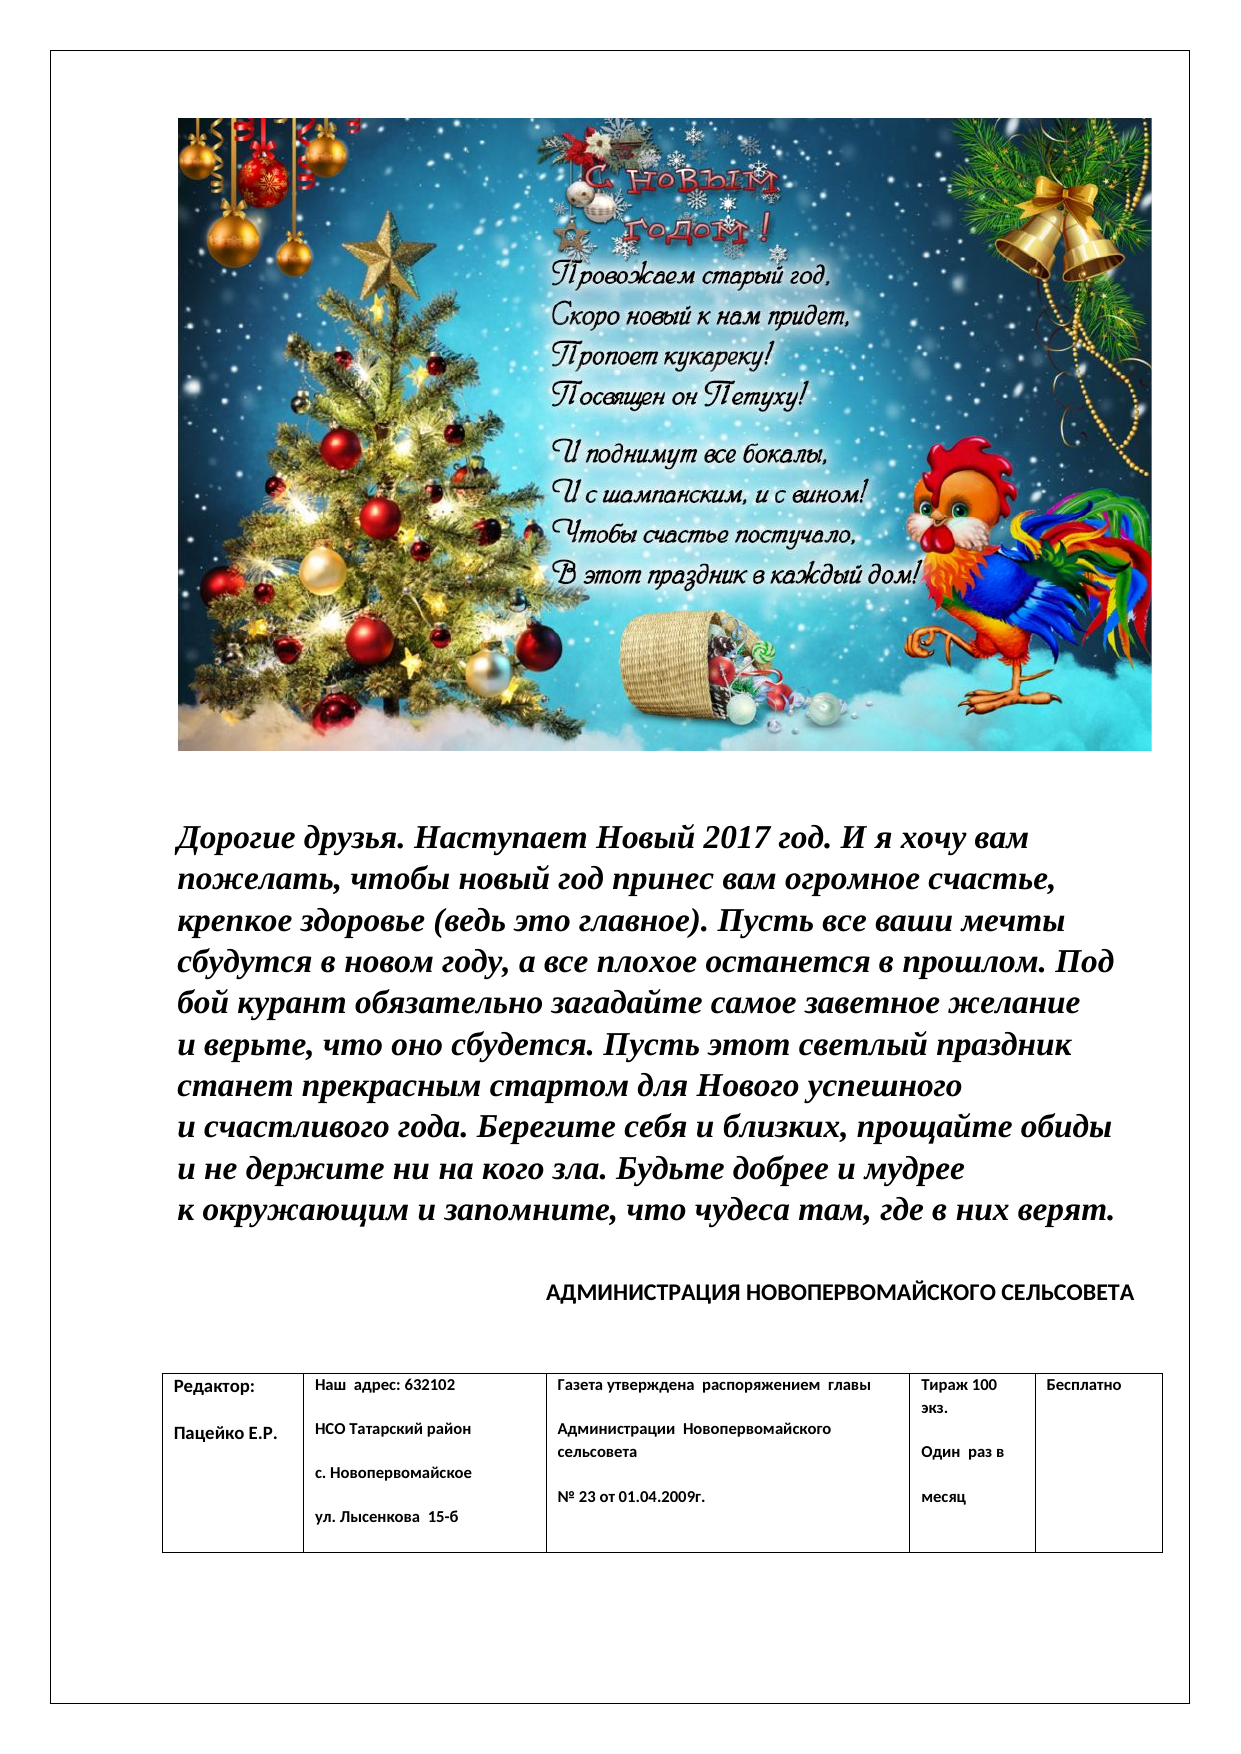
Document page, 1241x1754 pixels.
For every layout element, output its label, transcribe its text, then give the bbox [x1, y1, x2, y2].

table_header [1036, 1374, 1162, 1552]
picture [177, 118, 1152, 751]
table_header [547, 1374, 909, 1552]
text Дорогие друзья. Наступает Новый 2017 год. И я хочу вам пожелать, чтобы новый год принес вам огромное счастье, крепкое здоровье (ведь это главное). Пусть все ваши мечты сбудутся в новом году, а все плохое останется в прошлом. Под бой курант обязательно загадайте самое заветное желание и верьте, что оно сбудется. Пусть этот светлый праздник станет прекрасным стартом для Нового успешного и счастливого года. Берегите себя и близких, прощайте обиды и не держите ни на кого зла. Будьте добрее и мудрее к окружающим и запомните, что чудеса там, где в них верят. [177, 817, 1152, 1258]
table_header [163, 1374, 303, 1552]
text АДМИНИСТРАЦИЯ НОВОПЕРВОМАЙСКОГО СЕЛЬСОВЕТА [177, 1277, 1152, 1306]
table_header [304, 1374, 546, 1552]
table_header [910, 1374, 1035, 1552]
